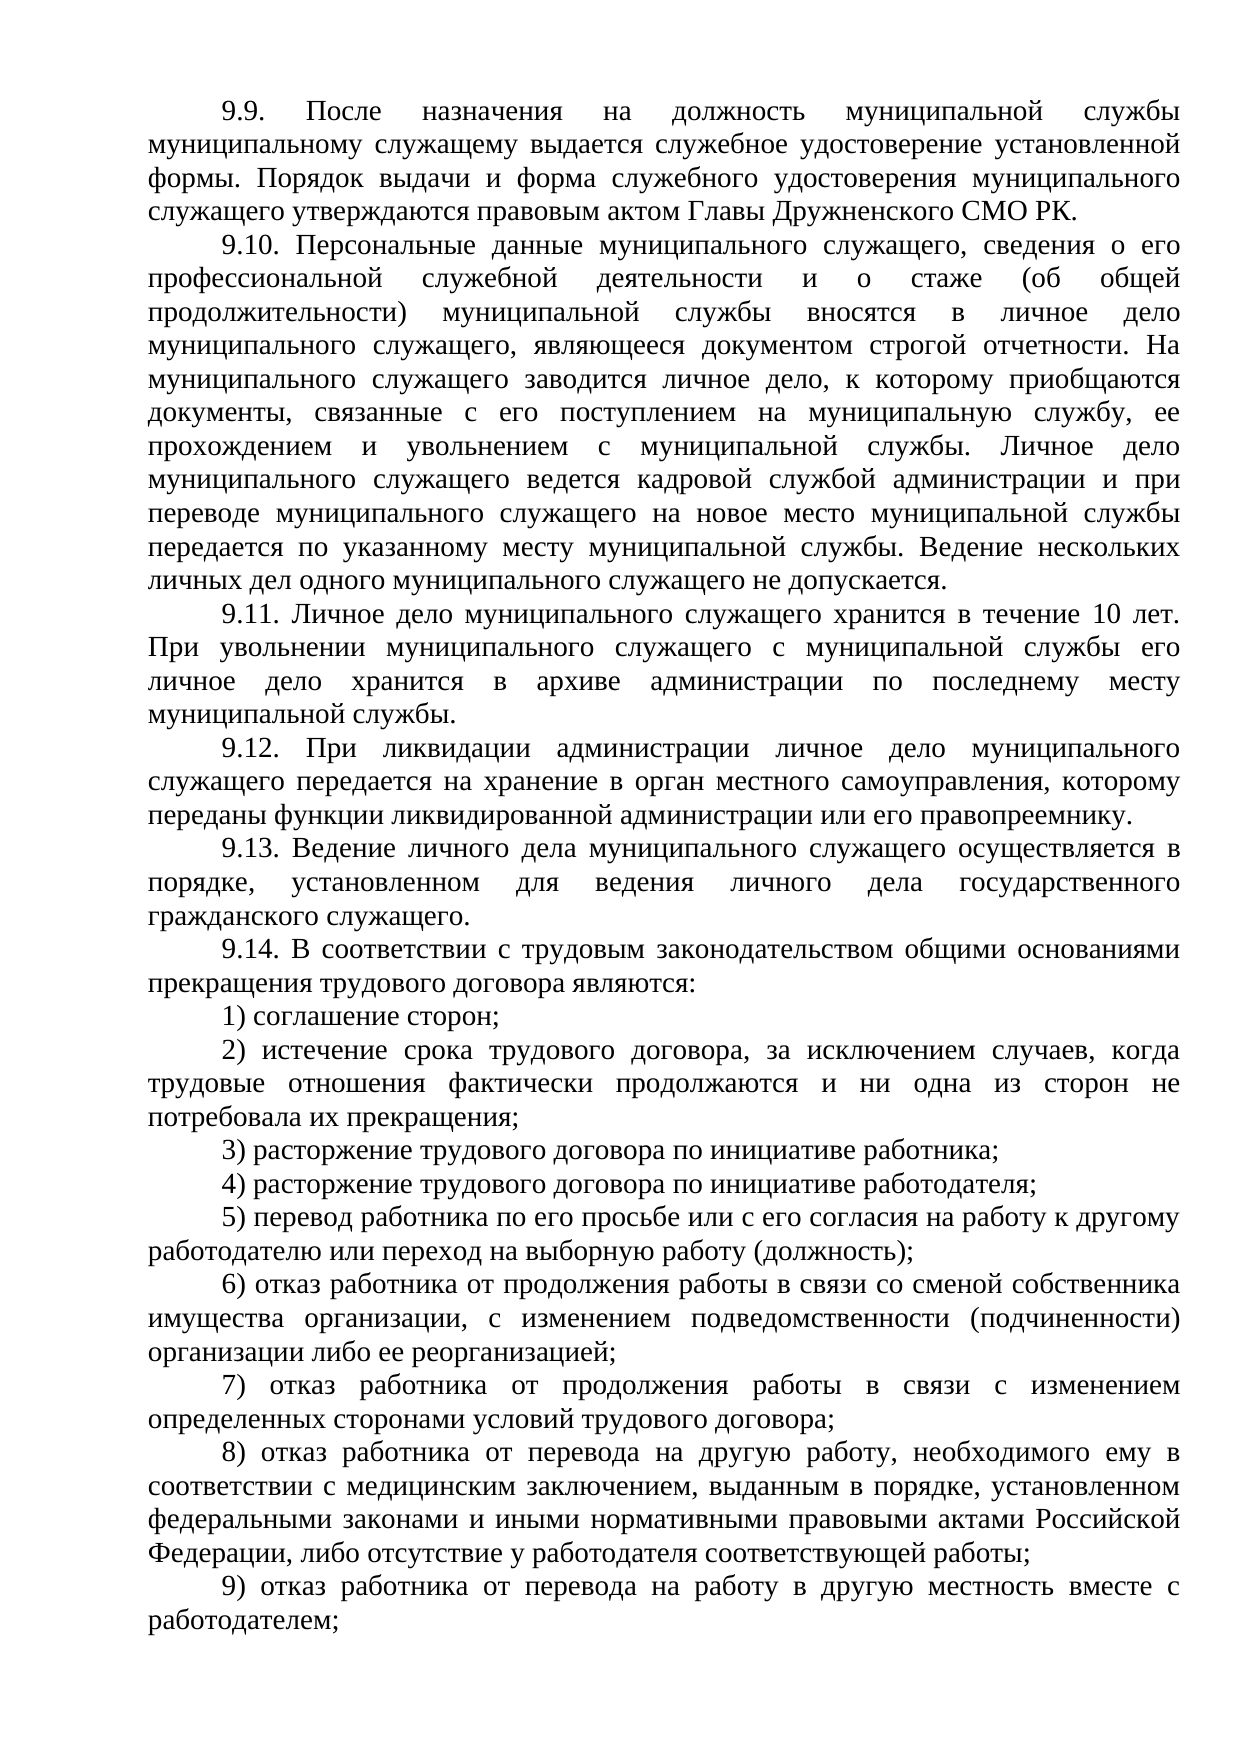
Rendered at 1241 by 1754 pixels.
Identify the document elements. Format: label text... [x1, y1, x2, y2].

text 2) истечение срока трудового договора, за исключением случаев, когда трудовые отношения фактически продолжаются и ни одна из сторон не потребовала их прекращения; [148, 1032, 1181, 1132]
text 9.9. После назначения на должность муниципальной службы муниципальному служащему выдается служебное удостоверение установленной формы. Порядок выдачи и форма служебного удостоверения муниципального служащего утверждаются правовым актом Главы Дружненского СМО РК. [148, 93, 1181, 227]
text 8) отказ работника от перевода на другую работу, необходимого ему в соответствии с медицинским заключением, выданным в порядке, установленном федеральными законами и иными нормативными правовыми актами Российской Федерации, либо отсутствие у работодателя соответствующей работы; [148, 1434, 1181, 1568]
text 9.14. В соответствии с трудовым законодательством общими основаниями прекращения трудового договора являются: [148, 931, 1181, 998]
text 7) отказ работника от продолжения работы в связи с изменением определенных сторонами условий трудового договора; [148, 1367, 1181, 1434]
text 9) отказ работника от перевода на работу в другую местность вместе с работодателем; [148, 1568, 1181, 1636]
text 4) расторжение трудового договора по инициативе работодателя; [148, 1166, 1181, 1199]
text 9.13. Ведение личного дела муниципального служащего осуществляется в порядке, установленном для ведения личного дела государственного гражданского служащего. [148, 831, 1181, 931]
text 9.11. Личное дело муниципального служащего хранится в течение 10 лет. При увольнении муниципального служащего с муниципальной службы его личное дело хранится в архиве администрации по последнему месту муниципальной службы. [148, 596, 1181, 730]
text 6) отказ работника от продолжения работы в связи со сменой собственника имущества организации, с изменением подведомственности (подчиненности) организации либо ее реорганизацией; [148, 1267, 1181, 1367]
text 9.12. При ликвидации администрации личное дело муниципального служащего передается на хранение в орган местного самоуправления, которому переданы функции ликвидированной администрации или его правопреемнику. [148, 730, 1181, 831]
text 5) перевод работника по его просьбе или с его согласия на работу к другому работодателю или переход на выборную работу (должность); [148, 1199, 1181, 1267]
text 3) расторжение трудового договора по инициативе работника; [148, 1132, 1181, 1166]
text 9.10. Персональные данные муниципального служащего, сведения о его профессиональной служебной деятельности и о стаже (об общей продолжительности) муниципальной службы вносятся в личное дело муниципального служащего, являющееся документом строгой отчетности. На муниципального служащего заводится личное дело, к которому приобщаются документы, связанные с его поступлением на муниципальную службу, ее прохождением и увольнением с муниципальной службы. Личное дело муниципального служащего ведется кадровой службой администрации и при переводе муниципального служащего на новое место муниципальной службы передается по указанному месту муниципальной службы. Ведение нескольких личных дел одного муниципального служащего не допускается. [148, 227, 1181, 596]
text 1) соглашение сторон; [148, 998, 1181, 1032]
